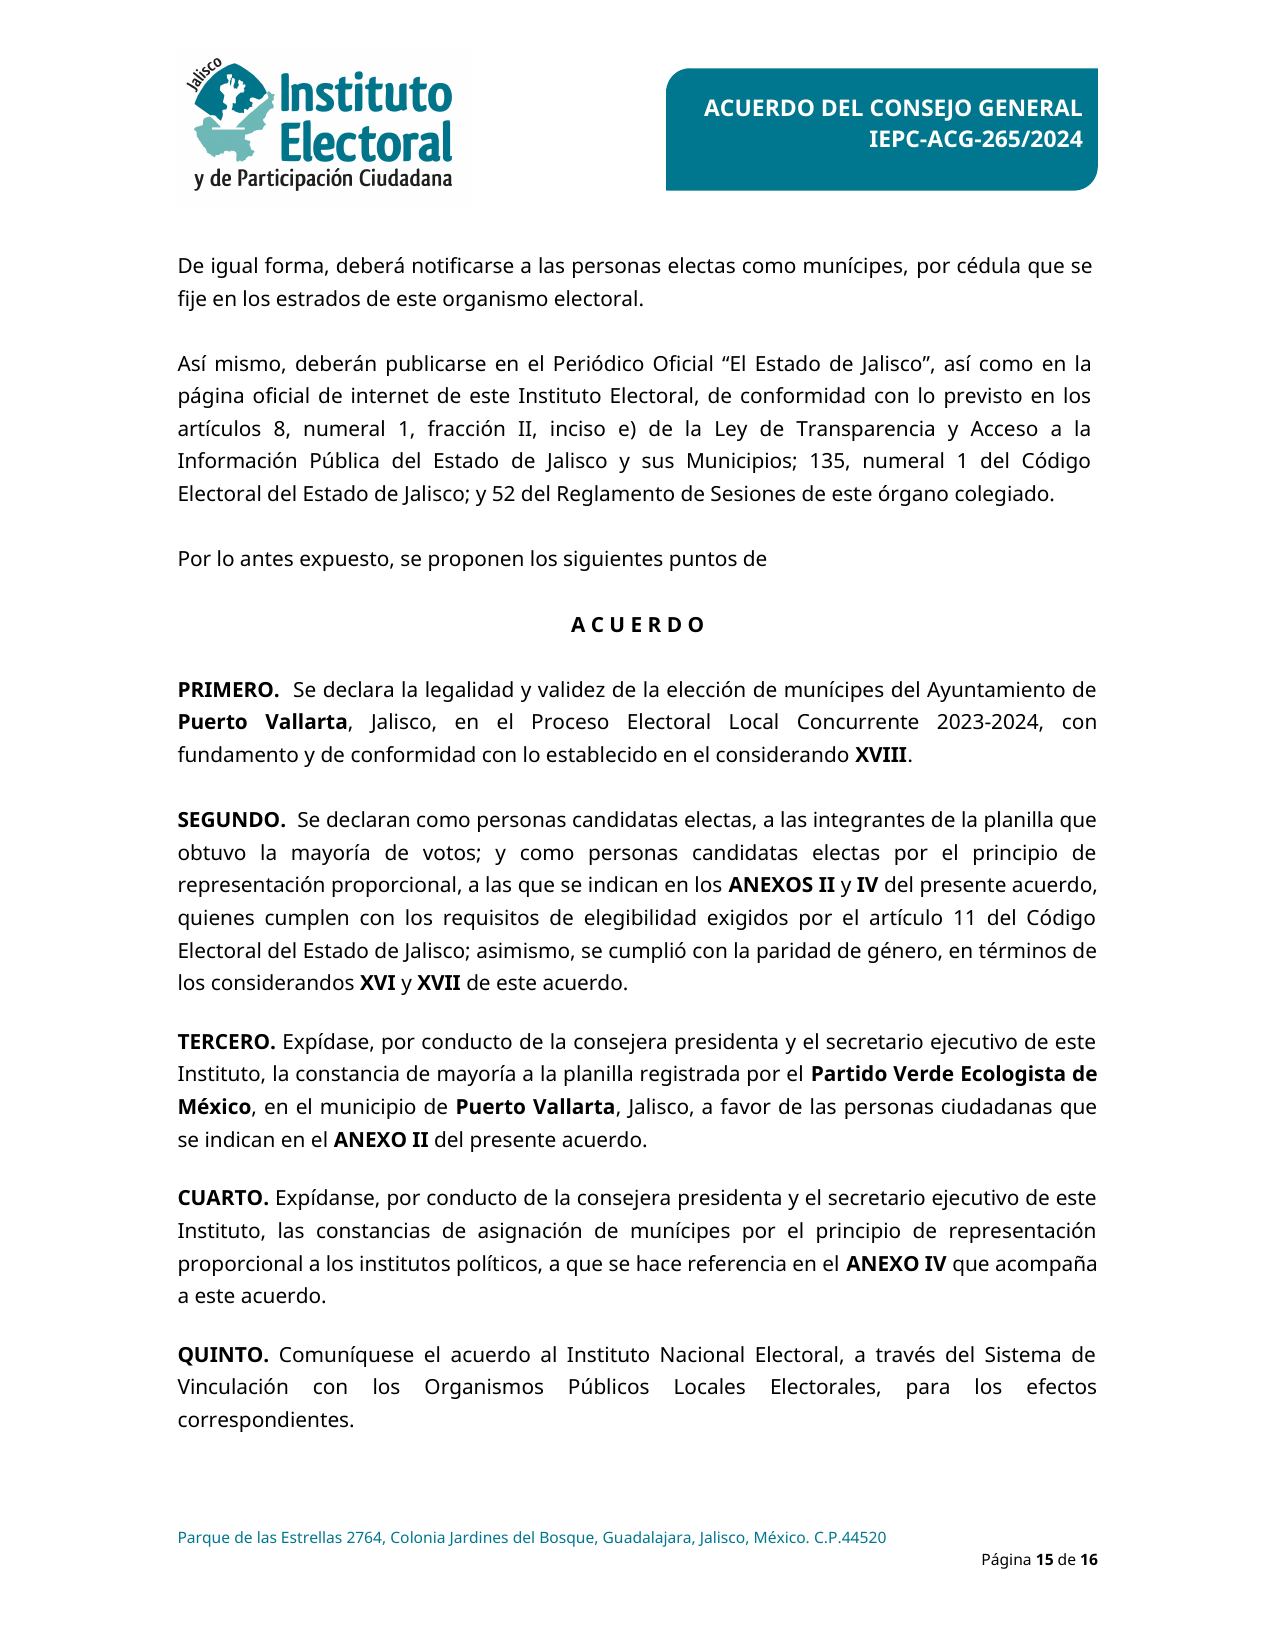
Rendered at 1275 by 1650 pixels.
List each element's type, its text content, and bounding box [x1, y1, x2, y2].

text A C U E R D O [177, 610, 1098, 638]
text Así mismo, deberán publicarse en el Periódico Oficial “El Estado de Jalisco”, así como en la página oficial de internet de este Instituto Electoral, de conformidad con lo previsto en los artículos 8, numeral 1, fracción II, inciso e) de la Ley de Transparencia y Acceso a la Información Pública del Estado de Jalisco y sus Municipios; 135, numeral 1 del Código Electoral del Estado de Jalisco; y 52 del Reglamento de Sesiones de este órgano colegiado. [177, 349, 1093, 508]
picture [177, 47, 473, 206]
text Por lo antes expuesto, se proponen los siguientes puntos de [177, 544, 1098, 573]
text De igual forma, deberá notificarse a las personas electas como munícipes, por cédula que se fije en los estrados de este organismo electoral. [177, 251, 1093, 312]
text CUARTO. Expídanse, por conducto de la consejera presidenta y el secretario ejecutivo de este Instituto, las constancias de asignación de munícipes por el principio de representación proporcional a los institutos políticos, a que se hace referencia en el ANEXO IV que acompaña a este acuerdo. [177, 1183, 1098, 1310]
text QUINTO. Comuníquese el acuerdo al Instituto Nacional Electoral, a través del Sistema de Vinculación con los Organismos Públicos Locales Electorales, para los efectos correspondientes. [177, 1340, 1098, 1433]
text SEGUNDO. Se declaran como personas candidatas electas, a las integrantes de la planilla que obtuvo la mayoría de votos; y como personas candidatas electas por el principio de representación proporcional, a las que se indican en los ANEXOS II y IV del presente acuerdo, quienes cumplen con los requisitos de elegibilidad exigidos por el artículo 11 del Código Electoral del Estado de Jalisco; asimismo, se cumplió con la paridad de género, en términos de los considerandos XVI y XVII de este acuerdo. [177, 805, 1098, 997]
text TERCERO. Expídase, por conducto de la consejera presidenta y el secretario ejecutivo de este Instituto, la constancia de mayoría a la planilla registrada por el Partido Verde Ecologista de México, en el municipio de Puerto Vallarta, Jalisco, a favor de las personas ciudadanas que se indican en el ANEXO II del presente acuerdo. [177, 1027, 1098, 1153]
text PRIMERO. Se declara la legalidad y validez de la elección de munícipes del Ayuntamiento de Puerto Vallarta, Jalisco, en el Proceso Electoral Local Concurrente 2023-2024, con fundamento y de conformidad con lo establecido en el considerando XVIII. [177, 675, 1098, 768]
